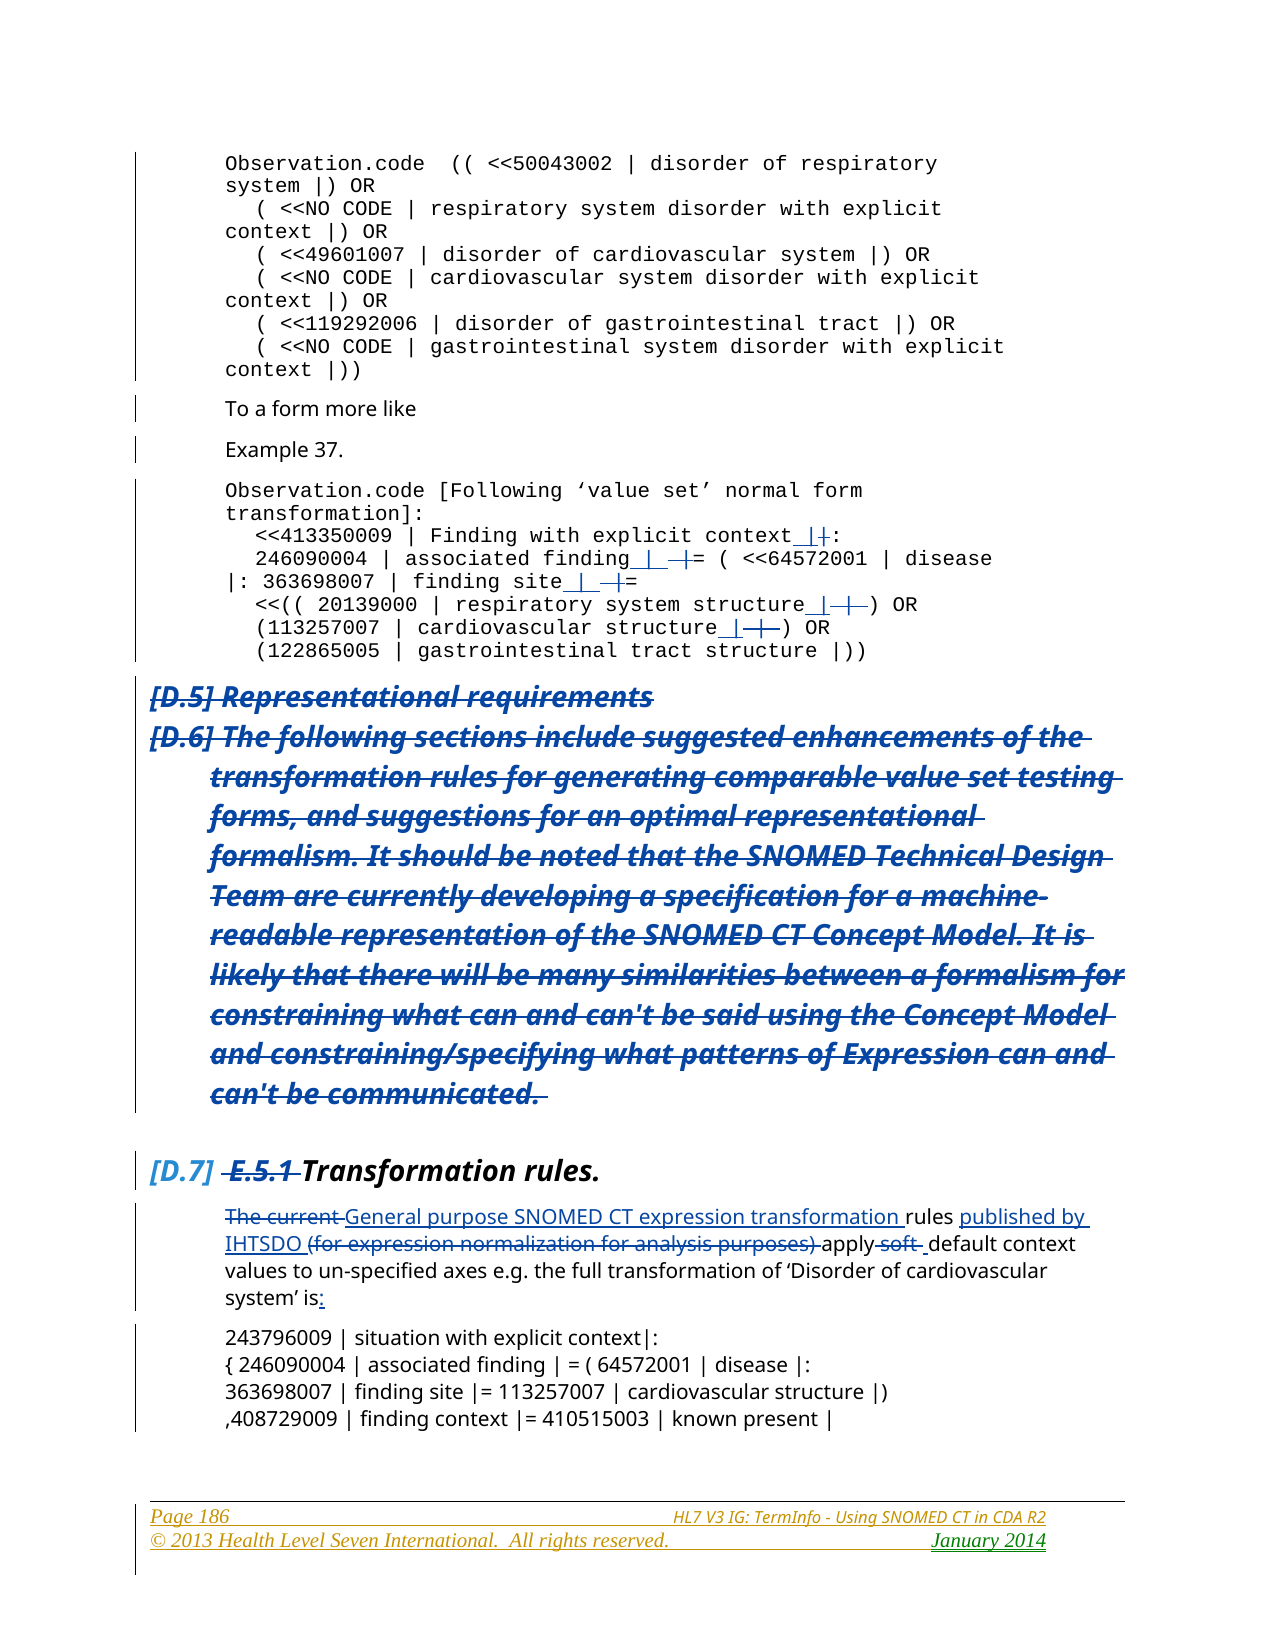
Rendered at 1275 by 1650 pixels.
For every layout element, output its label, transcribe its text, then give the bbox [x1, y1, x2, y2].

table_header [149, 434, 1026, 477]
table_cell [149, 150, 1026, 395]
text Transformation rules. [150, 1151, 1125, 1190]
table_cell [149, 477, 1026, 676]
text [225, 1323, 1125, 1432]
text To a form more like [225, 395, 1125, 422]
text rules applydefault context values to un-specified axes e.g. the full transformation of ‘Disorder of cardiovascular system’ is [225, 1203, 1125, 1311]
